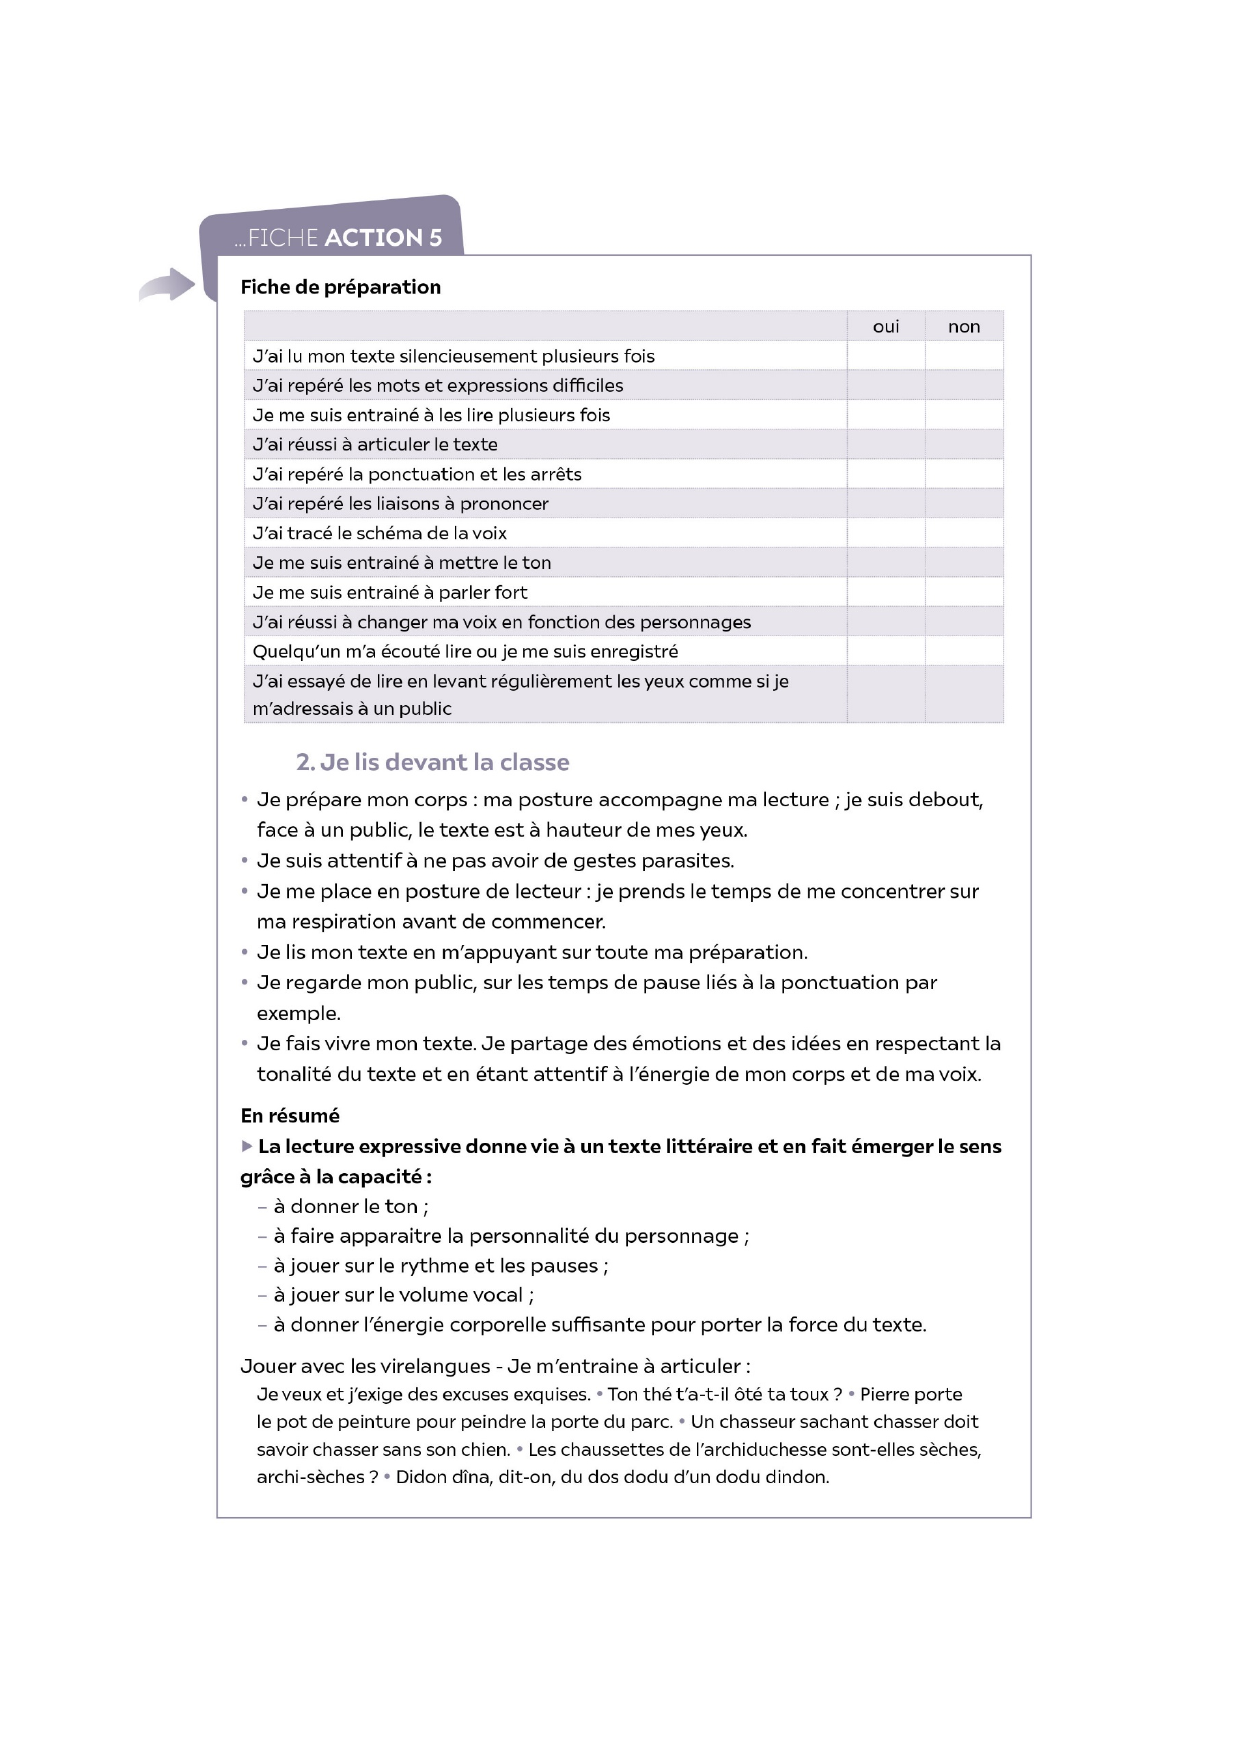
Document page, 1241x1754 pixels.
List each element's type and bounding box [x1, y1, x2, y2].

picture [137, 147, 1078, 1535]
